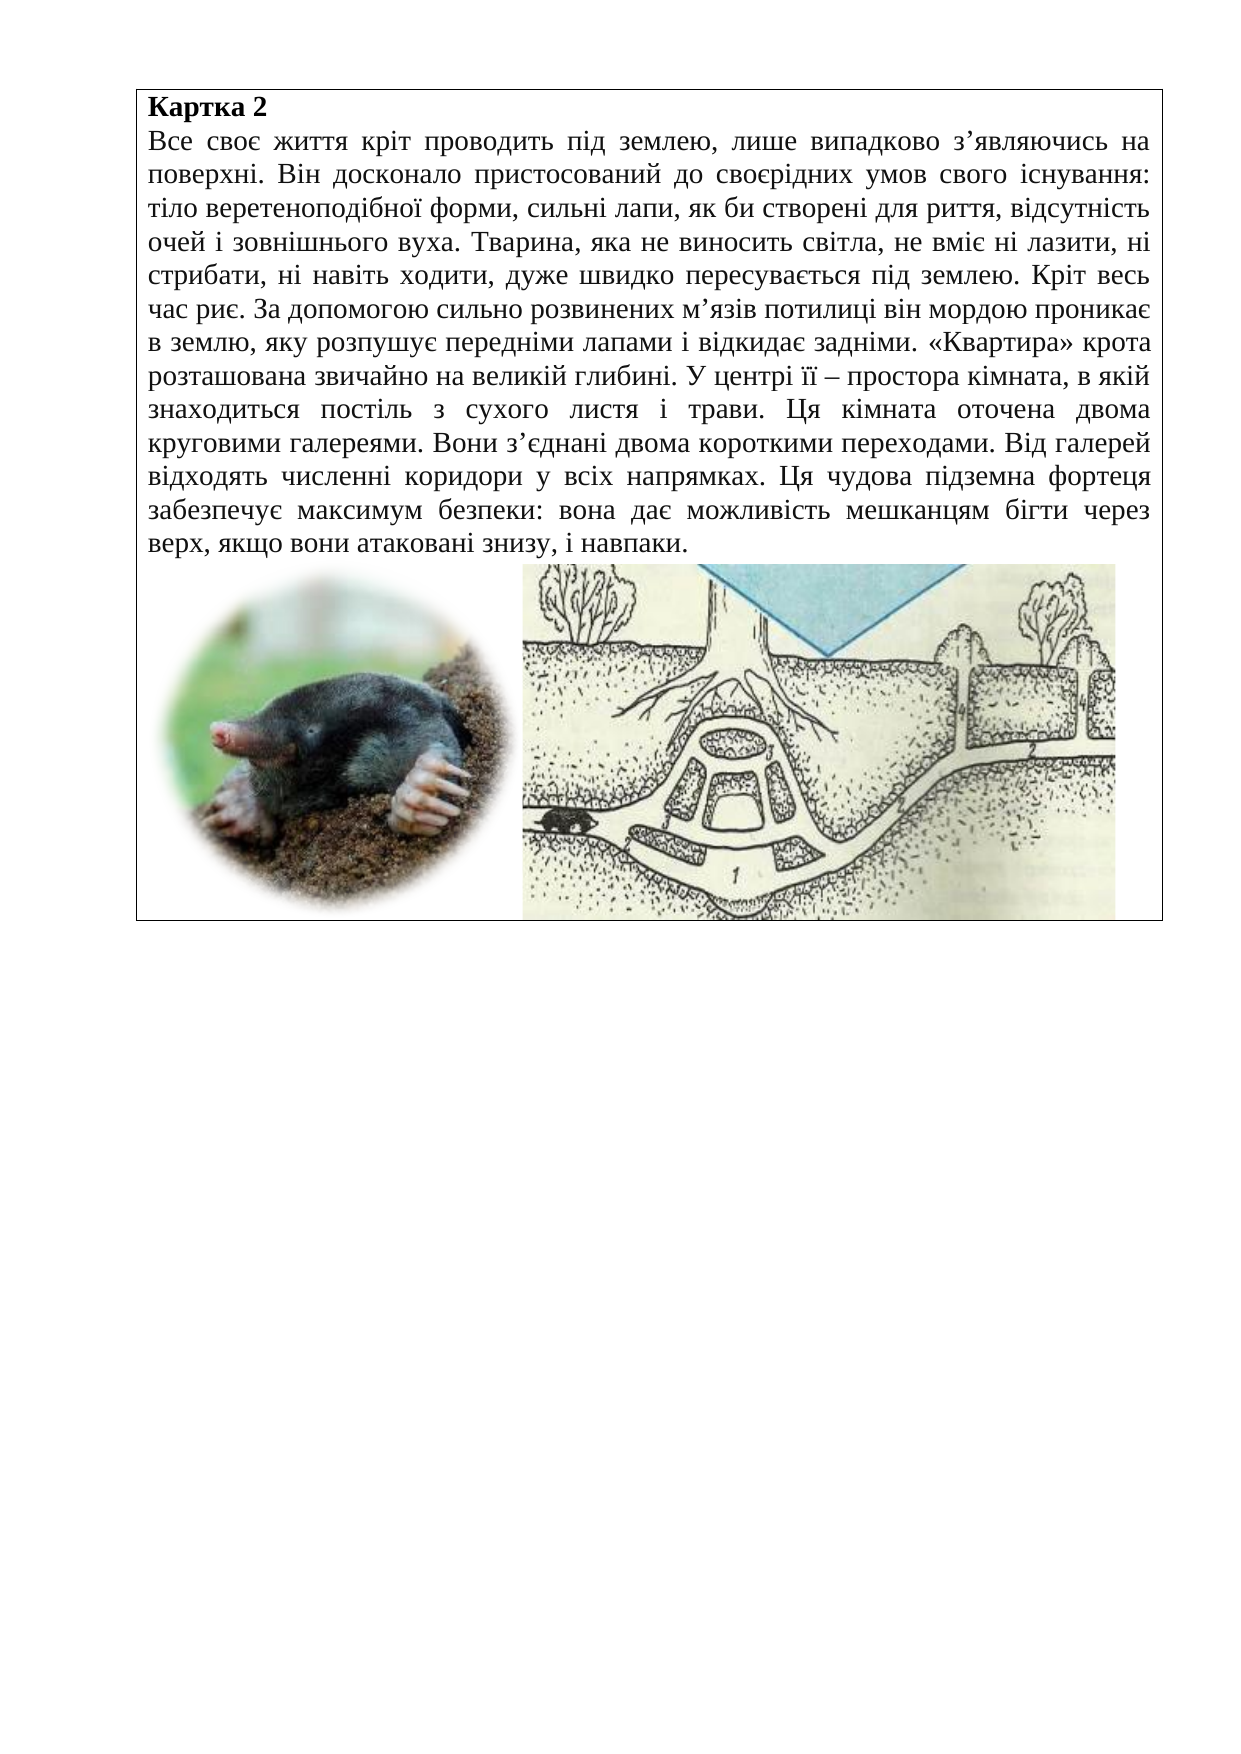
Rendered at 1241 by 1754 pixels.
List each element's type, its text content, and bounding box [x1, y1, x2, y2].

table_header Картка 2 Все своє життя кріт проводить під землею, лише випадково з’являючись на поверхні. Він досконало пристосований до своєрідних умов свого існування: тіло веретеноподібної форми, сильні лапи, як би створені для риття, відсутність очей і зовнішнього вуха. Тварина, яка не виносить світла, не вміє ні лазити, ні стрибати, ні навіть ходити, дуже швидко пересувається під землею. Кріт весь час риє. За допомогою сильно розвинених м’язів потилиці він мордою проникає в землю, яку розпушує передніми лапами і відкидає задніми. «Квартира» крота розташована звичайно на великій глибині. У центрі її – простора кімната, в якій знаходиться постіль з сухого листя і трави. Ця кімната оточена двома круговими галереями. Вони з’єднані двома короткими переходами. Від галерей відходять численні коридори у всіх напрямках. Ця чудова підземна фортеця забезпечує максимум безпеки: вона дає можливість мешканцям бігти через верх, якщо вони атаковані знизу, і навпаки. [137, 90, 1162, 920]
picture [522, 564, 1116, 920]
picture [178, 589, 492, 889]
